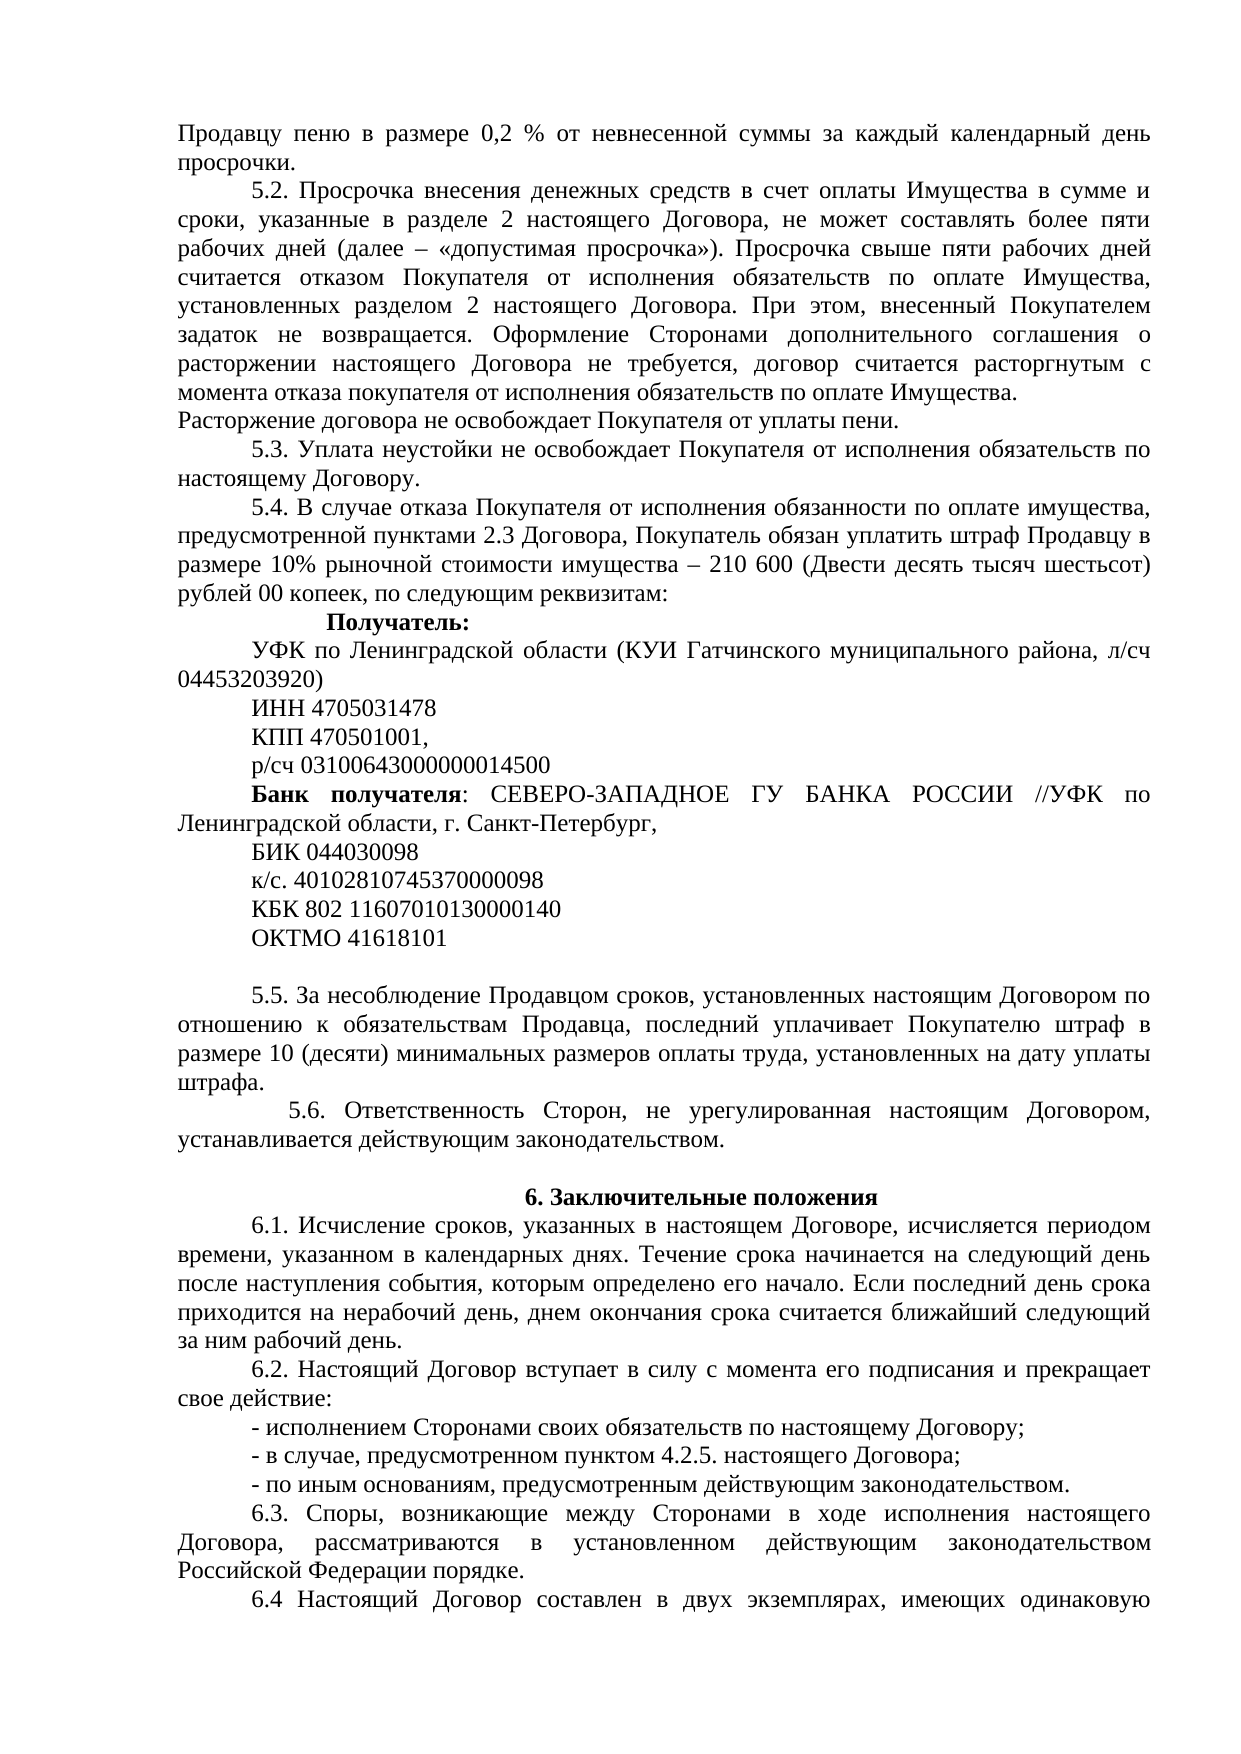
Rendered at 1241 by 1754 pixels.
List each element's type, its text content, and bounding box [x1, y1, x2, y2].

text 5.6. Ответственность Сторон, не урегулированная настоящим Договором, устанавливается действующим законодательством. [177, 1096, 1152, 1153]
text КПП 470501001, [177, 722, 1152, 751]
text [177, 1584, 1152, 1613]
text 5.3. Уплата неустойки не освобождает Покупателя от исполнения обязательств по настоящему Договору. [177, 434, 1152, 492]
text к/с. 40102810745370000098 [177, 866, 1152, 894]
list - по иным основаниям, предусмотренным действующим законодательством. [177, 1469, 1152, 1498]
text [177, 118, 1152, 176]
list - исполнением Сторонами своих обязательств по настоящему Договору; [177, 1412, 1152, 1441]
text 6. Заключительные положения [177, 1182, 1152, 1211]
text БИК 044030098 [177, 837, 1152, 866]
list - в случае, предусмотренном пунктом 4.2.5. настоящего Договора; [177, 1441, 1152, 1469]
text 5.5. За несоблюдение Продавцом сроков, установленных настоящим Договором по отношению к обязательствам Продавца, последний уплачивает Покупателю штраф в размере 10 (десяти) минимальных размеров оплаты труда, установленных на дату уплаты штрафа. [177, 981, 1152, 1096]
text Расторжение договора не освобождает Покупателя от уплаты пени. [177, 406, 1152, 434]
text КБК 802 11607010130000140 [177, 894, 1152, 923]
text 5.4. В случае отказа Покупателя от исполнения обязанности по оплате имущества, предусмотренной пунктами 2.3 Договора, Покупатель обязан уплатить штраф Продавцу в размере 10% рыночной стоимости имущества – 210 600 (Двести десять тысяч шестьсот) рублей 00 копеек, по следующим реквизитам: [177, 492, 1152, 607]
text Банк получателя: СЕВЕРО-ЗАПАДНОЕ ГУ БАНКА РОССИИ //УФК по Ленинградской области, г. Санкт-Петербург, [177, 779, 1152, 837]
text 6.3. Споры, возникающие между Сторонами в ходе исполнения настоящего Договора, рассматриваются в установленном действующим законодательством Российской Федерации порядке. [177, 1498, 1152, 1584]
text ОКТМО 41618101 [177, 923, 1152, 952]
text 6.1. Исчисление сроков, указанных в настоящем Договоре, исчисляется периодом времени, указанном в календарных днях. Течение срока начинается на следующий день после наступления события, которым определено его начало. Если последний день срока приходится на нерабочий день, днем окончания срока считается ближайший следующий за ним рабочий день. [177, 1211, 1152, 1354]
text УФК по Ленинградской области (КУИ Гатчинского муниципального района, л/сч 04453203920) [177, 636, 1152, 693]
text Получатель: [177, 607, 1152, 636]
text 6.2. Настоящий Договор вступает в силу с момента его подписания и прекращает свое действие: [177, 1354, 1152, 1412]
text 5.2. Просрочка внесения денежных средств в счет оплаты Имущества в сумме и сроки, указанные в разделе 2 настоящего Договора, не может составлять более пяти рабочих дней (далее – «допустимая просрочка»). Просрочка свыше пяти рабочих дней считается отказом Покупателя от исполнения обязательств по оплате Имущества, установленных разделом 2 настоящего Договора. При этом, внесенный Покупателем задаток не возвращается. Оформление Сторонами дополнительного соглашения о расторжении настоящего Договора не требуется, договор считается расторгнутым с момента отказа покупателя от исполнения обязательств по оплате Имущества. [177, 176, 1152, 406]
text ИНН 4705031478 [177, 693, 1152, 722]
text р/сч 03100643000000014500 [177, 751, 1152, 779]
